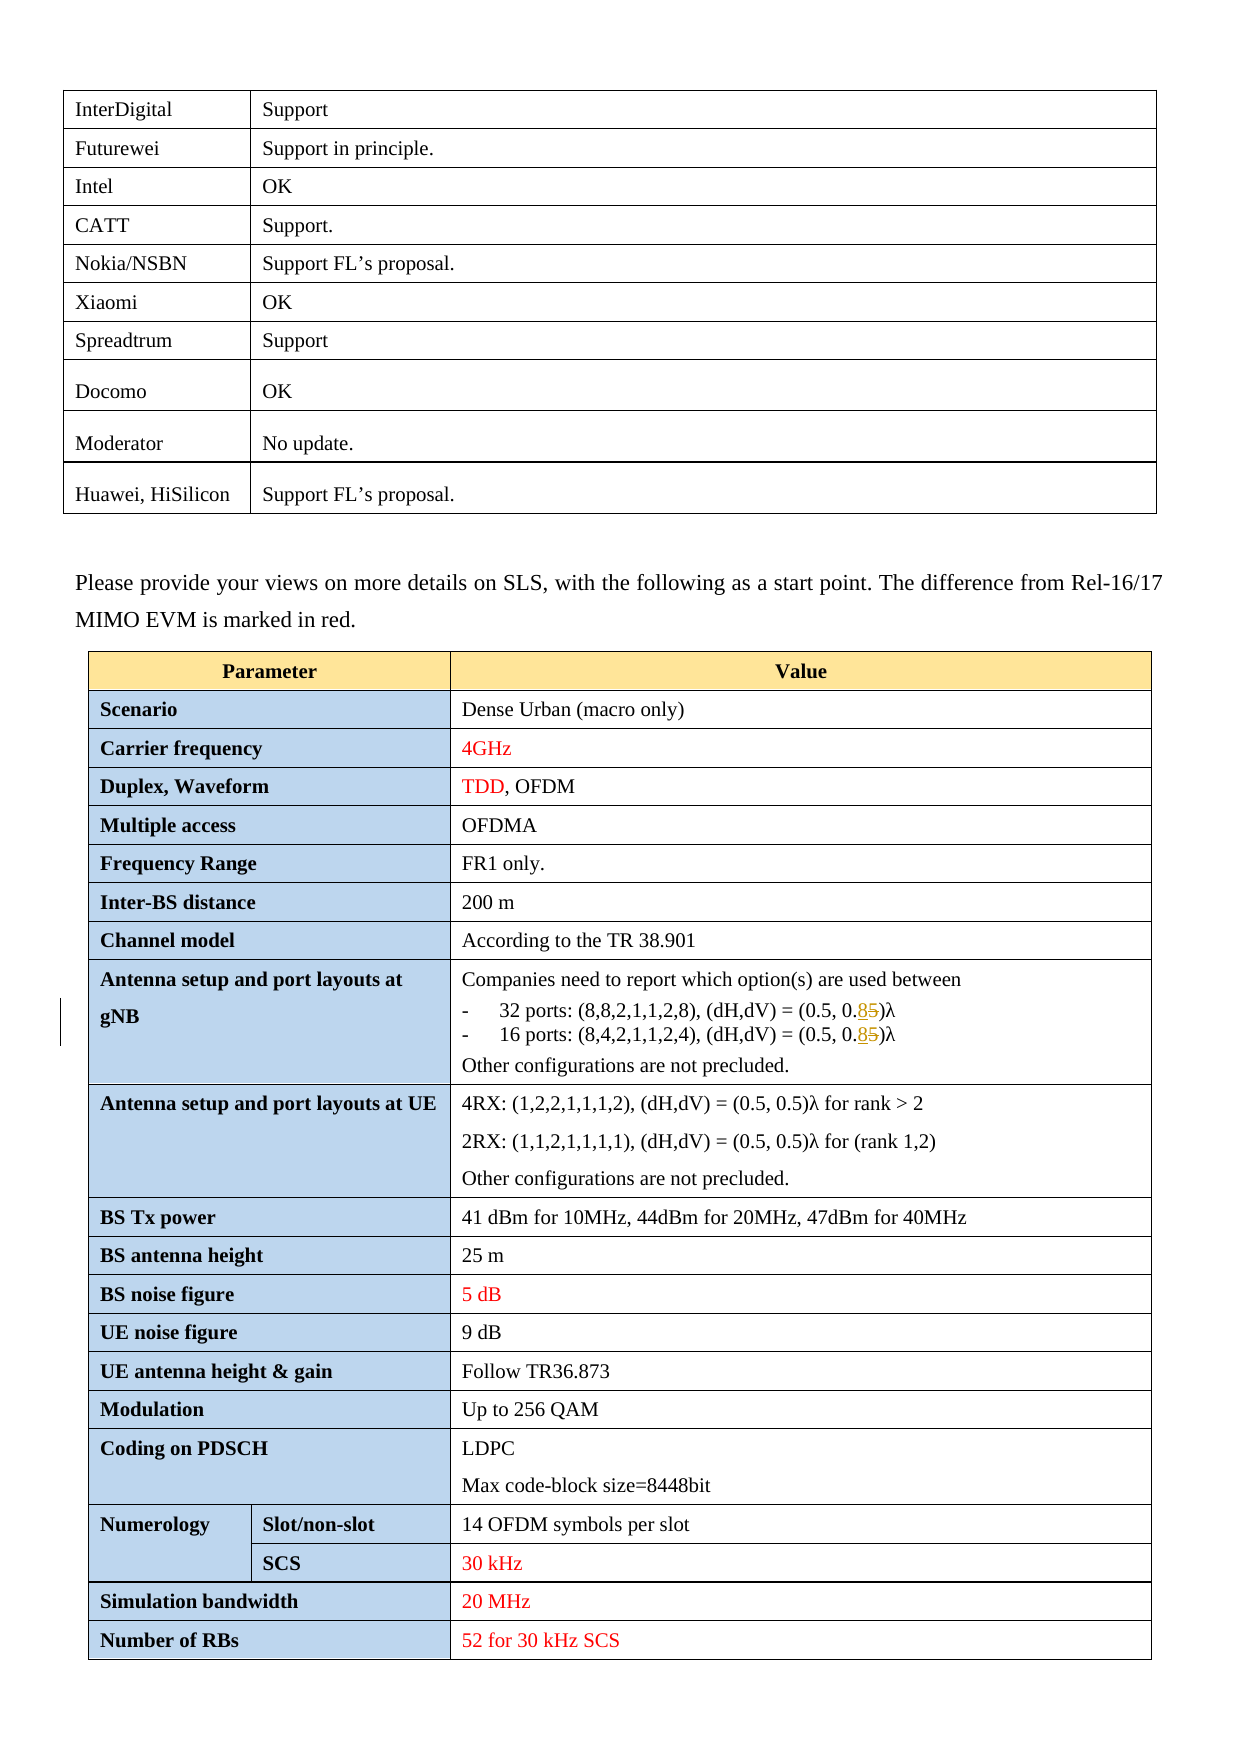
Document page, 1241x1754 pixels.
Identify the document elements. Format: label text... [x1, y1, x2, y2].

table_cell LDPC Max code-block size=8448bit [451, 1429, 1151, 1504]
table_cell Huawei, HiSilicon [64, 463, 250, 512]
table_cell Scenario [89, 691, 450, 728]
table_cell Simulation bandwidth [89, 1583, 450, 1620]
table_cell 9 dB [451, 1314, 1151, 1351]
table_cell 20 MHz [451, 1583, 1151, 1620]
table_cell InterDigital [64, 91, 250, 128]
table_cell OK [251, 168, 1156, 205]
table_cell Futurewei [64, 129, 250, 167]
table_cell Antenna setup and port layouts at gNB [89, 960, 450, 1083]
text Please provide your views on more details on SLS, with the following as a start point. The difference from Rel-16/17 MIMO EVM is marked in red. [75, 563, 1165, 638]
table_cell Up to 256 QAM [451, 1391, 1151, 1428]
table_cell Spreadtrum [64, 322, 250, 359]
table_cell 5 dB [451, 1275, 1151, 1313]
table_cell 52 for 30 kHz SCS [451, 1621, 1151, 1658]
table_cell Coding on PDSCH [89, 1429, 450, 1504]
table_cell TDD, OFDM [451, 768, 1151, 805]
table_cell OK [251, 283, 1156, 321]
table_cell 41 dBm for 10MHz, 44dBm for 20MHz, 47dBm for 40MHz [451, 1198, 1151, 1236]
table_cell Slot/non-slot [252, 1505, 450, 1543]
table_cell BS antenna height [89, 1237, 450, 1274]
table_cell 30 kHz [451, 1544, 1151, 1581]
table_cell Frequency Range [89, 845, 450, 882]
table_cell UE noise figure [89, 1314, 450, 1351]
table_cell 4RX: (1,2,2,1,1,1,2), (dH,dV) = (0.5, 0.5)λ for rank > 2 2RX: (1,1,2,1,1,1,1), (dH,dV) = (0.5, 0.5)λ for (rank 1,2) Other configurations are not precluded. [451, 1085, 1151, 1197]
table_cell Support. [251, 206, 1156, 244]
table_header Parameter [89, 652, 450, 689]
table_cell UE antenna height & gain [89, 1352, 450, 1390]
table_cell Numerology [89, 1505, 251, 1581]
table_cell CATT [64, 206, 250, 244]
table_cell FR1 only. [451, 845, 1151, 882]
table_cell 14 OFDM symbols per slot [451, 1505, 1151, 1543]
table_cell 4GHz [451, 729, 1151, 767]
table_cell Support [251, 91, 1156, 128]
table_cell Follow TR36.873 [451, 1352, 1151, 1390]
table_cell Inter-BS distance [89, 883, 450, 921]
table_cell Carrier frequency [89, 729, 450, 767]
table_cell Companies need to report which option(s) are used between 32 ports: (8,8,2,1,1,2,8), (dH,dV) = (0.5, 0.)λ 16 ports: (8,4,2,1,1,2,4), (dH,dV) = (0.5, 0.)λ Other configurations are not precluded. [451, 960, 1151, 1083]
table_cell Channel model [89, 922, 450, 959]
table_cell No update. [251, 411, 1156, 461]
table_cell Support [251, 322, 1156, 359]
table_cell 200 m [451, 883, 1151, 921]
table_cell Docomo [64, 360, 250, 410]
table_header Value [451, 652, 1151, 689]
table_cell According to the TR 38.901 [451, 922, 1151, 959]
table_cell Duplex, Waveform [89, 768, 450, 805]
table_cell Modulation [89, 1391, 450, 1428]
table_cell Xiaomi [64, 283, 250, 321]
table_cell Dense Urban (macro only) [451, 691, 1151, 728]
table_cell Nokia/NSBN [64, 245, 250, 282]
table_cell Support FL’s proposal. [251, 245, 1156, 282]
table_cell Moderator [64, 411, 250, 461]
table_cell OFDMA [451, 806, 1151, 844]
table_cell Support FL’s proposal. [251, 463, 1156, 512]
table_cell SCS [252, 1544, 450, 1581]
table_cell OK [251, 360, 1156, 410]
table_cell Antenna setup and port layouts at UE [89, 1085, 450, 1197]
table_cell BS noise figure [89, 1275, 450, 1313]
table_cell BS Tx power [89, 1198, 450, 1236]
table_cell 25 m [451, 1237, 1151, 1274]
table_cell Number of RBs [89, 1621, 450, 1658]
table_cell Multiple access [89, 806, 450, 844]
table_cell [251, 129, 1156, 167]
table_cell Intel [64, 168, 250, 205]
